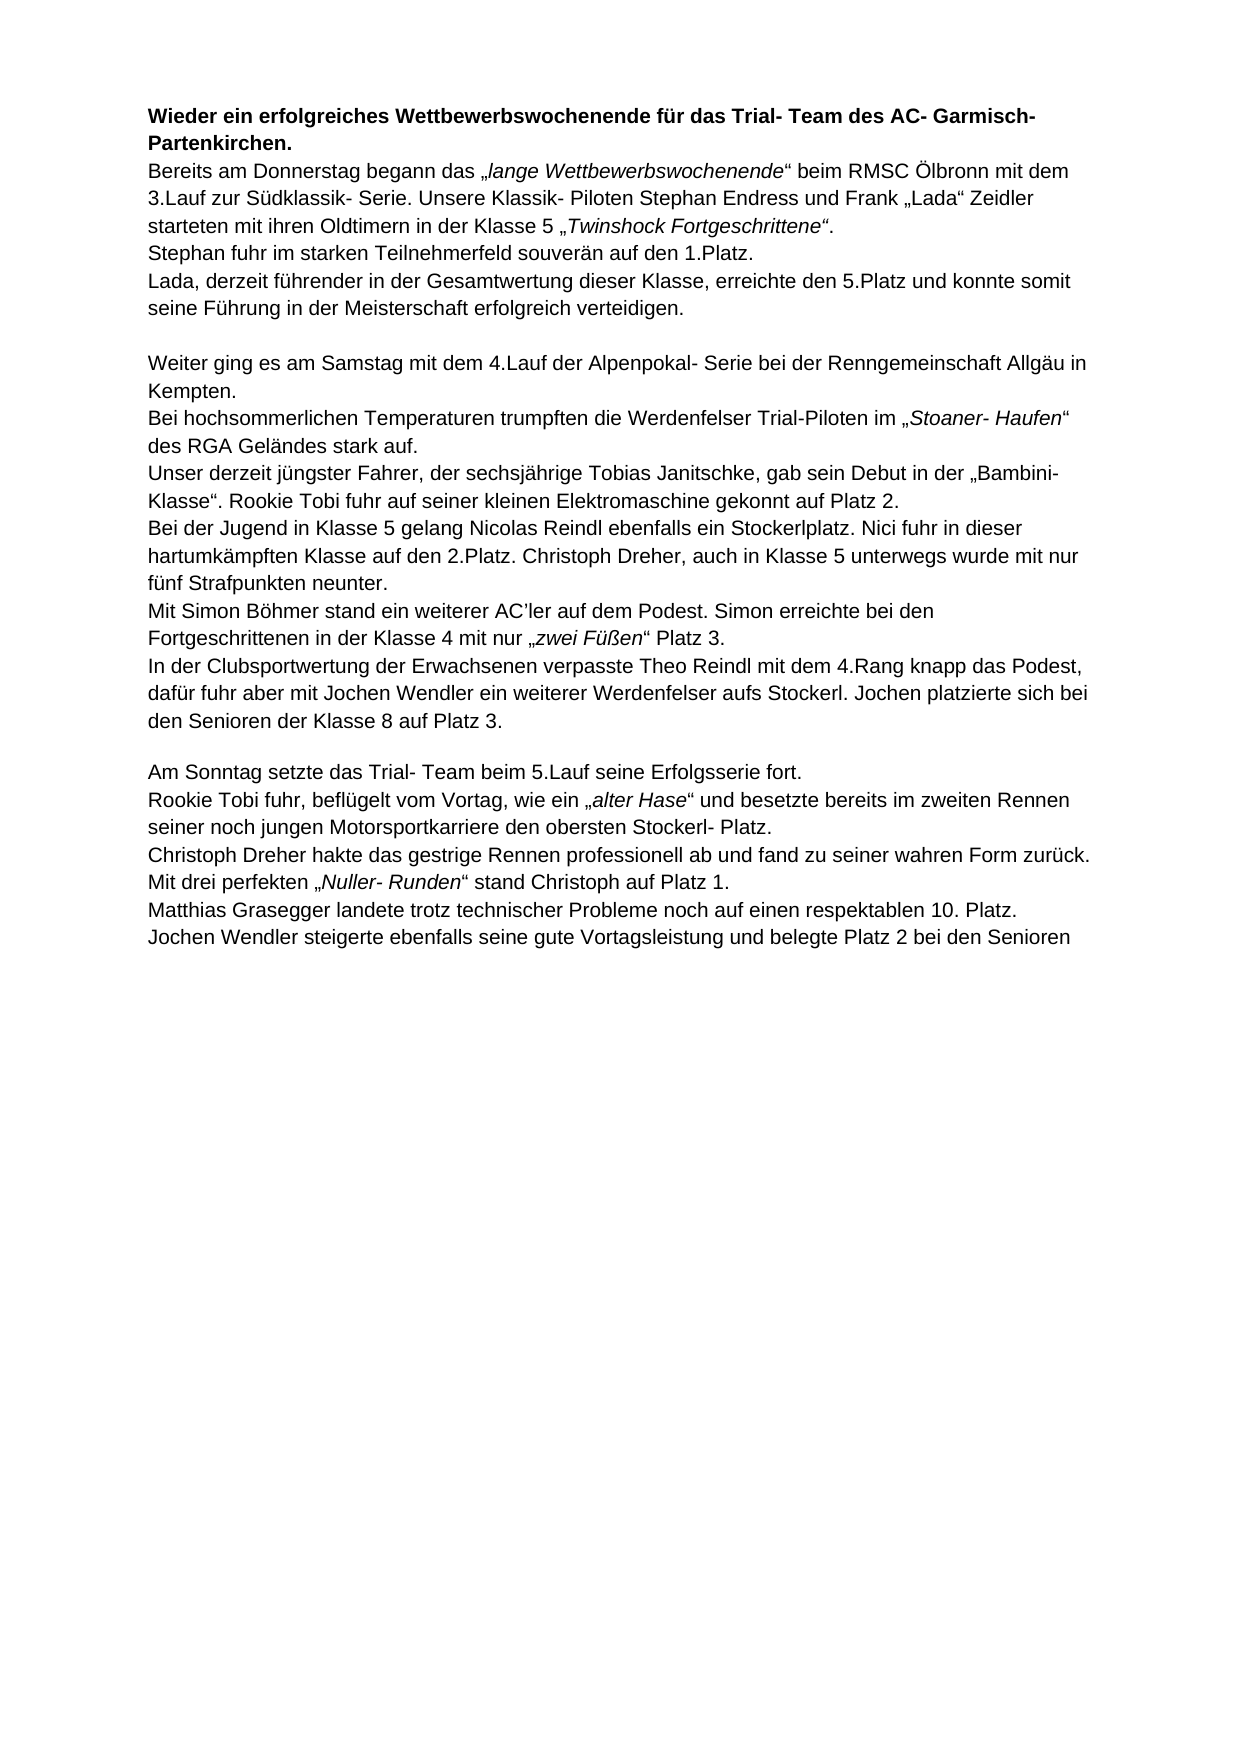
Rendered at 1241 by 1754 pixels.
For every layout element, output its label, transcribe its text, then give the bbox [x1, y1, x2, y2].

text Wieder ein erfolgreiches Wettbewerbswochenende für das Trial- Team des AC- Garmisch- Partenkirchen. Bereits am Donnerstag begann das „lange Wettbewerbswochenende“ beim RMSC Ölbronn mit dem 3.Lauf zur Südklassik- Serie. Unsere Klassik- Piloten Stephan Endress und Frank „Lada“ Zeidler starteten mit ihren Oldtimern in der Klasse 5 „Twinshock Fortgeschrittene“. Stephan fuhr im starken Teilnehmerfeld souverän auf den 1.Platz. Lada, derzeit führender in der Gesamtwertung dieser Klasse, erreichte den 5.Platz und konnte somit seine Führung in der Meisterschaft erfolgreich verteidigen. Weiter ging es am Samstag mit dem 4.Lauf der Alpenpokal- Serie bei der Renngemeinschaft Allgäu in Kempten. Bei hochsommerlichen Temperaturen trumpften die Werdenfelser Trial-Piloten im „Stoaner- Haufen“ des RGA Geländes stark auf. Unser derzeit jüngster Fahrer, der sechsjährige Tobias Janitschke, gab sein Debut in der „Bambini-Klasse“. Rookie Tobi fuhr auf seiner kleinen Elektromaschine gekonnt auf Platz 2. Bei der Jugend in Klasse 5 gelang Nicolas Reindl ebenfalls ein Stockerlplatz. Nici fuhr in dieser hartumkämpften Klasse auf den 2.Platz. Christoph Dreher, auch in Klasse 5 unterwegs wurde mit nur fünf Strafpunkten neunter. Mit Simon Böhmer stand ein weiterer AC’ler auf dem Podest. Simon erreichte bei den Fortgeschrittenen in der Klasse 4 mit nur „zwei Füßen“ Platz 3. In der Clubsportwertung der Erwachsenen verpasste Theo Reindl mit dem 4.Rang knapp das Podest, dafür fuhr aber mit Jochen Wendler ein weiterer Werdenfelser aufs Stockerl. Jochen platzierte sich bei den Senioren der Klasse 8 auf Platz 3. Am Sonntag setzte das Trial- Team beim 5.Lauf seine Erfolgsserie fort. Rookie Tobi fuhr, beflügelt vom Vortag, wie ein „alter Hase“ und besetzte bereits im zweiten Rennen seiner noch jungen Motorsportkarriere den obersten Stockerl- Platz. Christoph Dreher hakte das gestrige Rennen professionell ab und fand zu seiner wahren Form zurück. [148, 103, 1093, 866]
text Mit drei perfekten „Nuller- Runden“ stand Christoph auf Platz 1. Matthias Grasegger landete trotz technischer Probleme noch auf einen respektablen 10. Platz. Jochen Wendler steigerte ebenfalls seine gute Vortagsleistung und belegte Platz 2 bei den Senioren in Klasse 8. [148, 870, 1093, 949]
